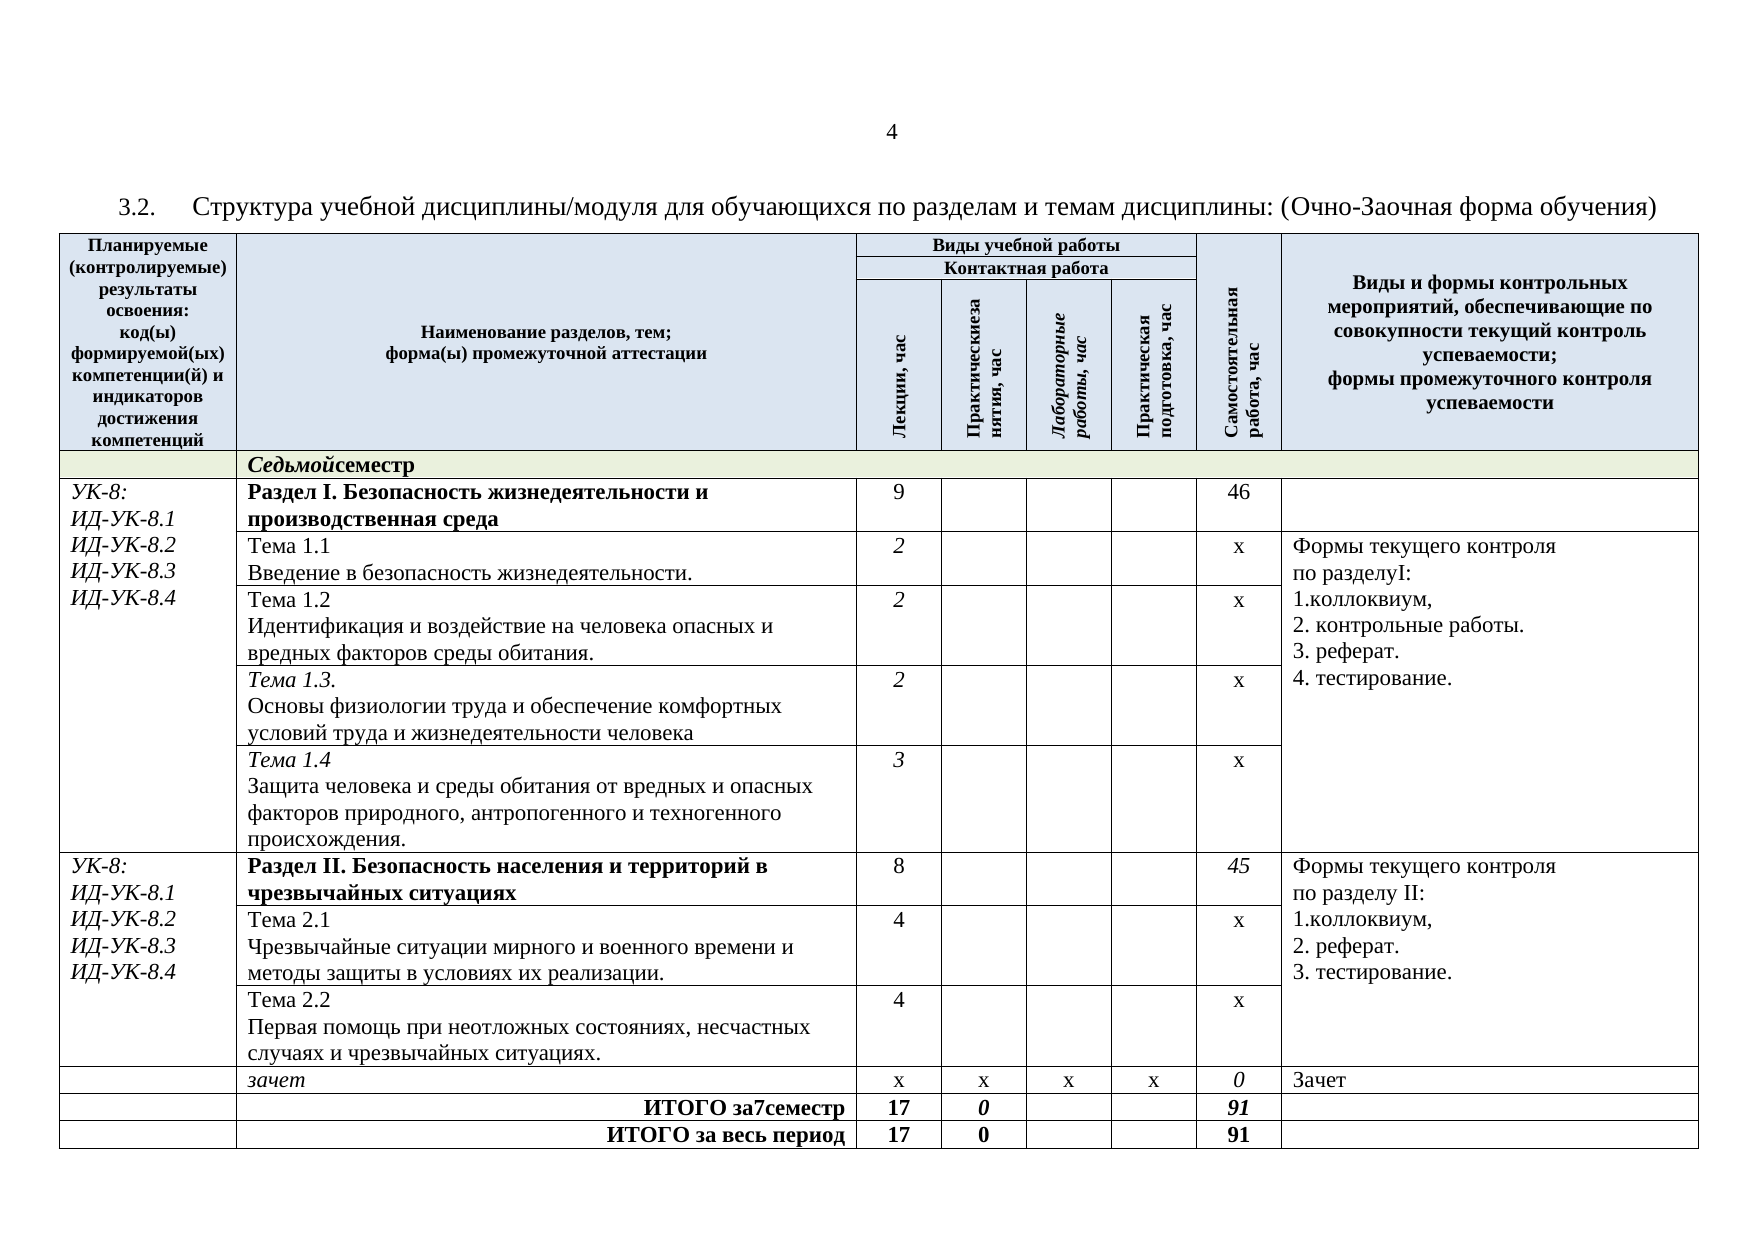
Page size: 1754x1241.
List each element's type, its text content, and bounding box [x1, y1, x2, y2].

table_header Виды и формы контрольных мероприятий, обеспечивающие по совокупности текущий контроль успеваемости; формы промежуточного контроля успеваемости [1282, 234, 1698, 450]
table_cell 9 [857, 479, 941, 531]
table_cell Формы текущего контроля по разделу II: 1.коллоквиум, 2. реферат. 3. тестирование. [1282, 853, 1698, 1066]
table_cell х [1197, 532, 1281, 585]
table_cell [942, 666, 1026, 745]
table_cell [1112, 853, 1196, 905]
table_cell ИТОГО за7семестр [237, 1094, 856, 1120]
table_cell 4 [857, 906, 941, 985]
table_cell х [1197, 986, 1281, 1066]
table_cell 17 [857, 1121, 941, 1148]
table_cell [60, 1067, 236, 1093]
table_cell х [1112, 1067, 1196, 1093]
table_cell [1027, 1094, 1111, 1120]
table_cell 4 [857, 986, 941, 1066]
table_cell 0 [942, 1121, 1026, 1148]
table_cell 0 [942, 1094, 1026, 1120]
table_cell [1027, 853, 1111, 905]
table_cell УК-8: ИД-УК-8.1 ИД-УК-8.2 ИД-УК-8.3 ИД-УК-8.4 [60, 479, 236, 852]
table_header Планируемые (контролируемые) результаты освоения: код(ы) формируемой(ых) компетенции(й) и индикаторов достижения компетенций [60, 234, 236, 450]
table_cell [1282, 1121, 1698, 1148]
table_cell [1027, 666, 1111, 745]
table_cell х [857, 1067, 941, 1093]
table_cell [942, 532, 1026, 585]
table_cell [1112, 479, 1196, 531]
table_cell х [1197, 746, 1281, 852]
table_cell [942, 586, 1026, 665]
table_cell Раздел I. Безопасность жизнедеятельности и производственная среда [237, 479, 856, 531]
table_cell [1112, 746, 1196, 852]
table_cell 3 [857, 746, 941, 852]
table_cell х [1027, 1067, 1111, 1093]
table_cell [1027, 1121, 1111, 1148]
table_cell Тема 1.4 Защита человека и среды обитания от вредных и опасных факторов природного, антропогенного и техногенного происхождения. [237, 746, 856, 852]
table_cell 45 [1197, 853, 1281, 905]
table_cell [942, 479, 1026, 531]
table_cell Тема 2.2 Первая помощь при неотложных состояниях, несчастных случаях и чрезвычайных ситуациях. [237, 986, 856, 1066]
table_cell [1027, 906, 1111, 985]
table_cell 2 [857, 532, 941, 585]
table_cell Тема 1.3. Основы физиологии труда и обеспечение комфортных условий труда и жизнедеятельности человека [237, 666, 856, 745]
table_cell Лекции, час [857, 280, 941, 450]
table_cell Тема 1.2 Идентификация и воздействие на человека опасных и вредных факторов среды обитания. [237, 586, 856, 665]
table_cell [1112, 532, 1196, 585]
table_cell х [1197, 906, 1281, 985]
table_cell 2 [857, 666, 941, 745]
table_cell Зачет [1282, 1067, 1698, 1093]
table_cell Формы текущего контроля по разделуI: 1.коллоквиум, 2. контрольные работы. 3. реферат. 4. тестирование. [1282, 532, 1698, 852]
table_cell [1282, 1094, 1698, 1120]
table_cell 8 [857, 853, 941, 905]
table_cell [1112, 906, 1196, 985]
table_cell [1112, 666, 1196, 745]
table_cell [1027, 986, 1111, 1066]
table_cell [60, 1121, 236, 1148]
table_cell [1112, 986, 1196, 1066]
table_cell 91 [1197, 1094, 1281, 1120]
table_cell [1027, 479, 1111, 531]
table_header Виды учебной работы [857, 234, 1196, 256]
table_cell [1027, 586, 1111, 665]
table_cell 2 [857, 586, 941, 665]
table_cell [1027, 746, 1111, 852]
table_cell 0 [1197, 1067, 1281, 1093]
table_cell [60, 451, 236, 477]
table_cell [942, 906, 1026, 985]
table_cell х [942, 1067, 1026, 1093]
table_cell Лабораторные работы, час [1027, 280, 1111, 450]
table_cell [942, 746, 1026, 852]
table_header Самостоятельная работа, час [1197, 234, 1281, 450]
table_cell [60, 1094, 236, 1120]
table_cell х [1197, 586, 1281, 665]
subtitle Структура учебной дисциплины/модуля для обучающихся по разделам и темам дисциплины: (Очно-Заочная форма обучения) [118, 190, 1665, 221]
table_cell [1027, 532, 1111, 585]
table_cell [1282, 479, 1698, 531]
table_cell 46 [1197, 479, 1281, 531]
table_cell [1112, 586, 1196, 665]
table_cell Тема 2.1 Чрезвычайные ситуации мирного и военного времени и методы защиты в условиях их реализации. [237, 906, 856, 985]
table_cell х [1197, 666, 1281, 745]
table_cell [942, 986, 1026, 1066]
table_cell 91 [1197, 1121, 1281, 1148]
table_cell Практическиезанятия, час [942, 280, 1026, 450]
table_header Наименование разделов, тем; форма(ы) промежуточной аттестации [237, 234, 856, 450]
table_cell зачет [237, 1067, 856, 1093]
table_cell Седьмойсеместр [237, 451, 1698, 477]
table_cell УК-8: ИД-УК-8.1 ИД-УК-8.2 ИД-УК-8.3 ИД-УК-8.4 [60, 853, 236, 1066]
table_cell Тема 1.1 Введение в безопасность жизнедеятельности. [237, 532, 856, 585]
table_cell [1112, 1094, 1196, 1120]
table_cell ИТОГО за весь период [237, 1121, 856, 1148]
table_cell [1112, 1121, 1196, 1148]
table_cell 17 [857, 1094, 941, 1120]
table_cell [942, 853, 1026, 905]
table_cell Раздел II. Безопасность населения и территорий в чрезвычайных ситуациях [237, 853, 856, 905]
table_cell Контактная работа [857, 257, 1196, 278]
table_cell Практическая подготовка, час [1112, 280, 1196, 450]
